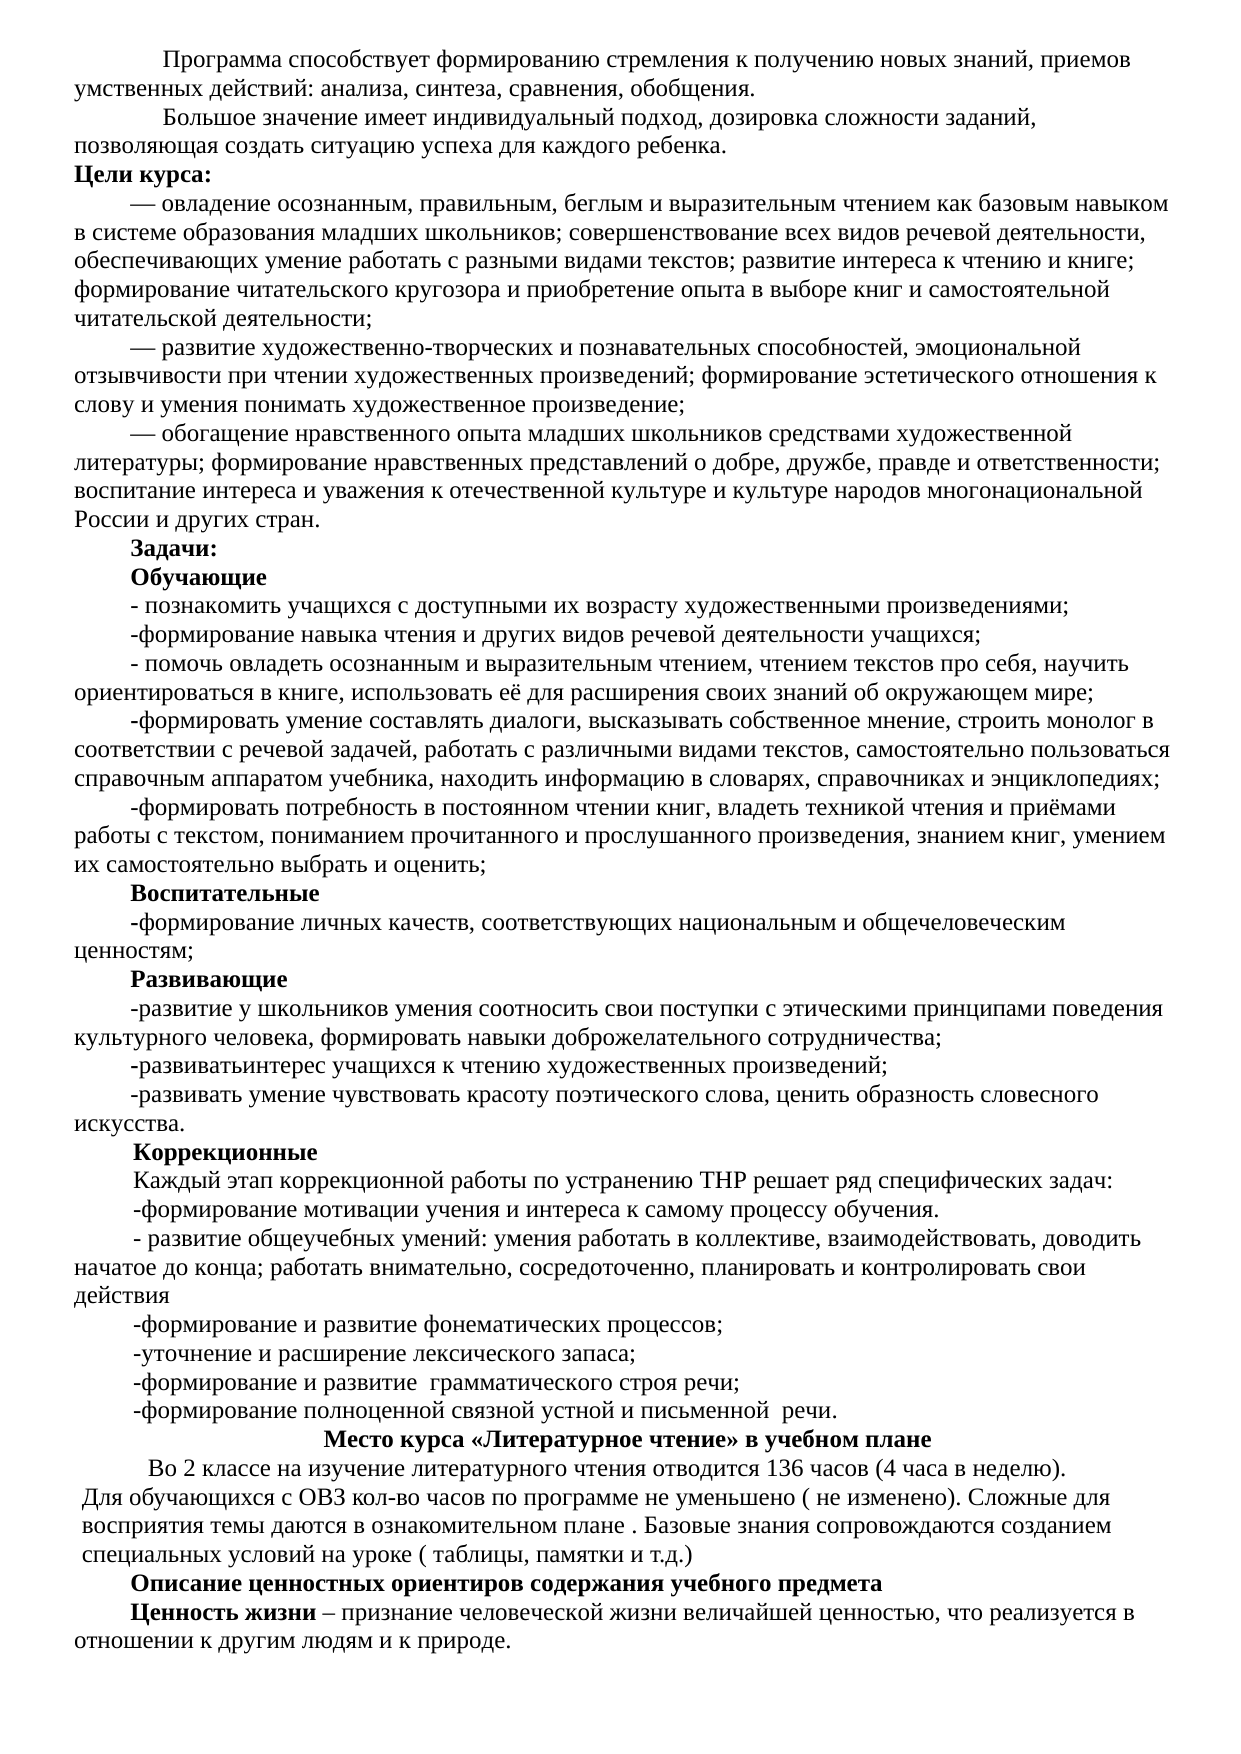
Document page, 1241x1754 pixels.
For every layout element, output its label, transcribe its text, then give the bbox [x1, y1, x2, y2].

text - развитие общеучебных умений: умения работать в коллективе, взаимодействовать, доводить начатое до конца; работать внимательно, сосредоточенно, планировать и контролировать свои действия [74, 1223, 1181, 1309]
text Большое значение имеет индивидуальный подход, дозировка сложности заданий, позволяющая создать ситуацию успеха для каждого ребенка. [74, 102, 1181, 159]
text Коррекционные [44, 1137, 1181, 1166]
text -формирование и развитие грамматического строя речи; [74, 1367, 1181, 1396]
text Программа способствует формированию стремления к получению новых знаний, приемов умственных действий: анализа, синтеза, сравнения, обобщения. [74, 44, 1181, 102]
text -формирование личных качеств, соответствующих национальным и общечеловеческим ценностям; [74, 907, 1181, 964]
text -формировать потребность в постоянном чтении книг, владеть техникой чтения и приёмами работы с текстом, пониманием прочитанного и прослушанного произведения, знанием книг, умением их самостоятельно выбрать и оценить; [74, 792, 1181, 878]
text Для обучающихся с ОВЗ кол-во часов по программе не уменьшено ( не изменено). Сложные для восприятия темы даются в ознакомительном плане . Базовые знания сопровождаются созданием специальных условий на уроке ( таблицы, памятки и т.д.) [82, 1482, 1173, 1568]
text -формирование навыка чтения и других видов речевой деятельности учащихся; [74, 619, 1181, 648]
text Каждый этап коррекционной работы по устранению ТНР решает ряд специфических задач: [44, 1166, 1181, 1194]
text - познакомить учащихся с доступными их возрасту художественными произведениями; [74, 591, 1181, 619]
text — овладение осознанным, правильным, беглым и выразительным чтением как базовым навыком в системе образования младших школьников; совершенствование всех видов речевой деятельности, обеспечивающих умение работать с разными видами текстов; развитие интереса к чтению и книге; формирование читательского кругозора и приобретение опыта в выборе книг и самостоятельной читательской деятельности; [74, 188, 1181, 332]
text -развивать умение чувствовать красоту поэтического слова, ценить образность словесного искусства. [74, 1079, 1181, 1137]
text Задачи: [74, 533, 1181, 562]
text Во 2 классе на изучение литературного чтения отводится 136 часов (4 часа в неделю). [74, 1453, 1181, 1482]
text -формирование мотивации учения и интереса к самому процессу обучения. [44, 1194, 1181, 1223]
text -развиватьинтерес учащихся к чтению художественных произведений; [74, 1051, 1181, 1079]
text Место курса «Литературное чтение» в учебном плане [74, 1424, 1181, 1453]
text -развитие у школьников умения соотносить свои поступки с этическими принципами поведения культурного человека, формировать навыки доброжелательного сотрудничества; [74, 993, 1181, 1051]
text Ценность жизни – признание человеческой жизни величайшей ценностью, что реализуется в отношении к другим людям и к природе. [74, 1597, 1181, 1654]
text - помочь овладеть осознанным и выразительным чтением, чтением текстов про себя, научить ориентироваться в книге, использовать её для расширения своих знаний об окружающем мире; [74, 648, 1181, 706]
text -формирование и развитие фонематических процессов; [74, 1309, 1181, 1338]
text Описание ценностных ориентиров содержания учебного предмета [74, 1568, 1181, 1597]
text -формировать умение составлять диалоги, высказывать собственное мнение, строить монолог в соответствии с речевой задачей, работать с различными видами текстов, самостоятельно пользоваться справочным аппаратом учебника, находить информацию в словарях, справочниках и энциклопедиях; [74, 706, 1181, 792]
text — обогащение нравственного опыта младших школьников средствами художественной литературы; формирование нравственных представлений о добре, дружбе, правде и ответственности; воспитание интереса и уважения к отечественной культуре и культуре народов многонациональной России и других стран. [74, 418, 1181, 533]
text — развитие художественно-творческих и познавательных способностей, эмоциональной отзывчивости при чтении художественных произведений; формирование эстетического отношения к слову и умения понимать художественное произведение; [74, 332, 1181, 418]
text -формирование полноценной связной устной и письменной речи. [74, 1396, 1181, 1424]
text -уточнение и расширение лексического запаса; [74, 1338, 1181, 1367]
text Развивающие [74, 964, 1181, 993]
text Обучающие [74, 562, 1181, 591]
text Цели курса: [74, 159, 1181, 188]
text Воспитательные [74, 878, 1181, 907]
